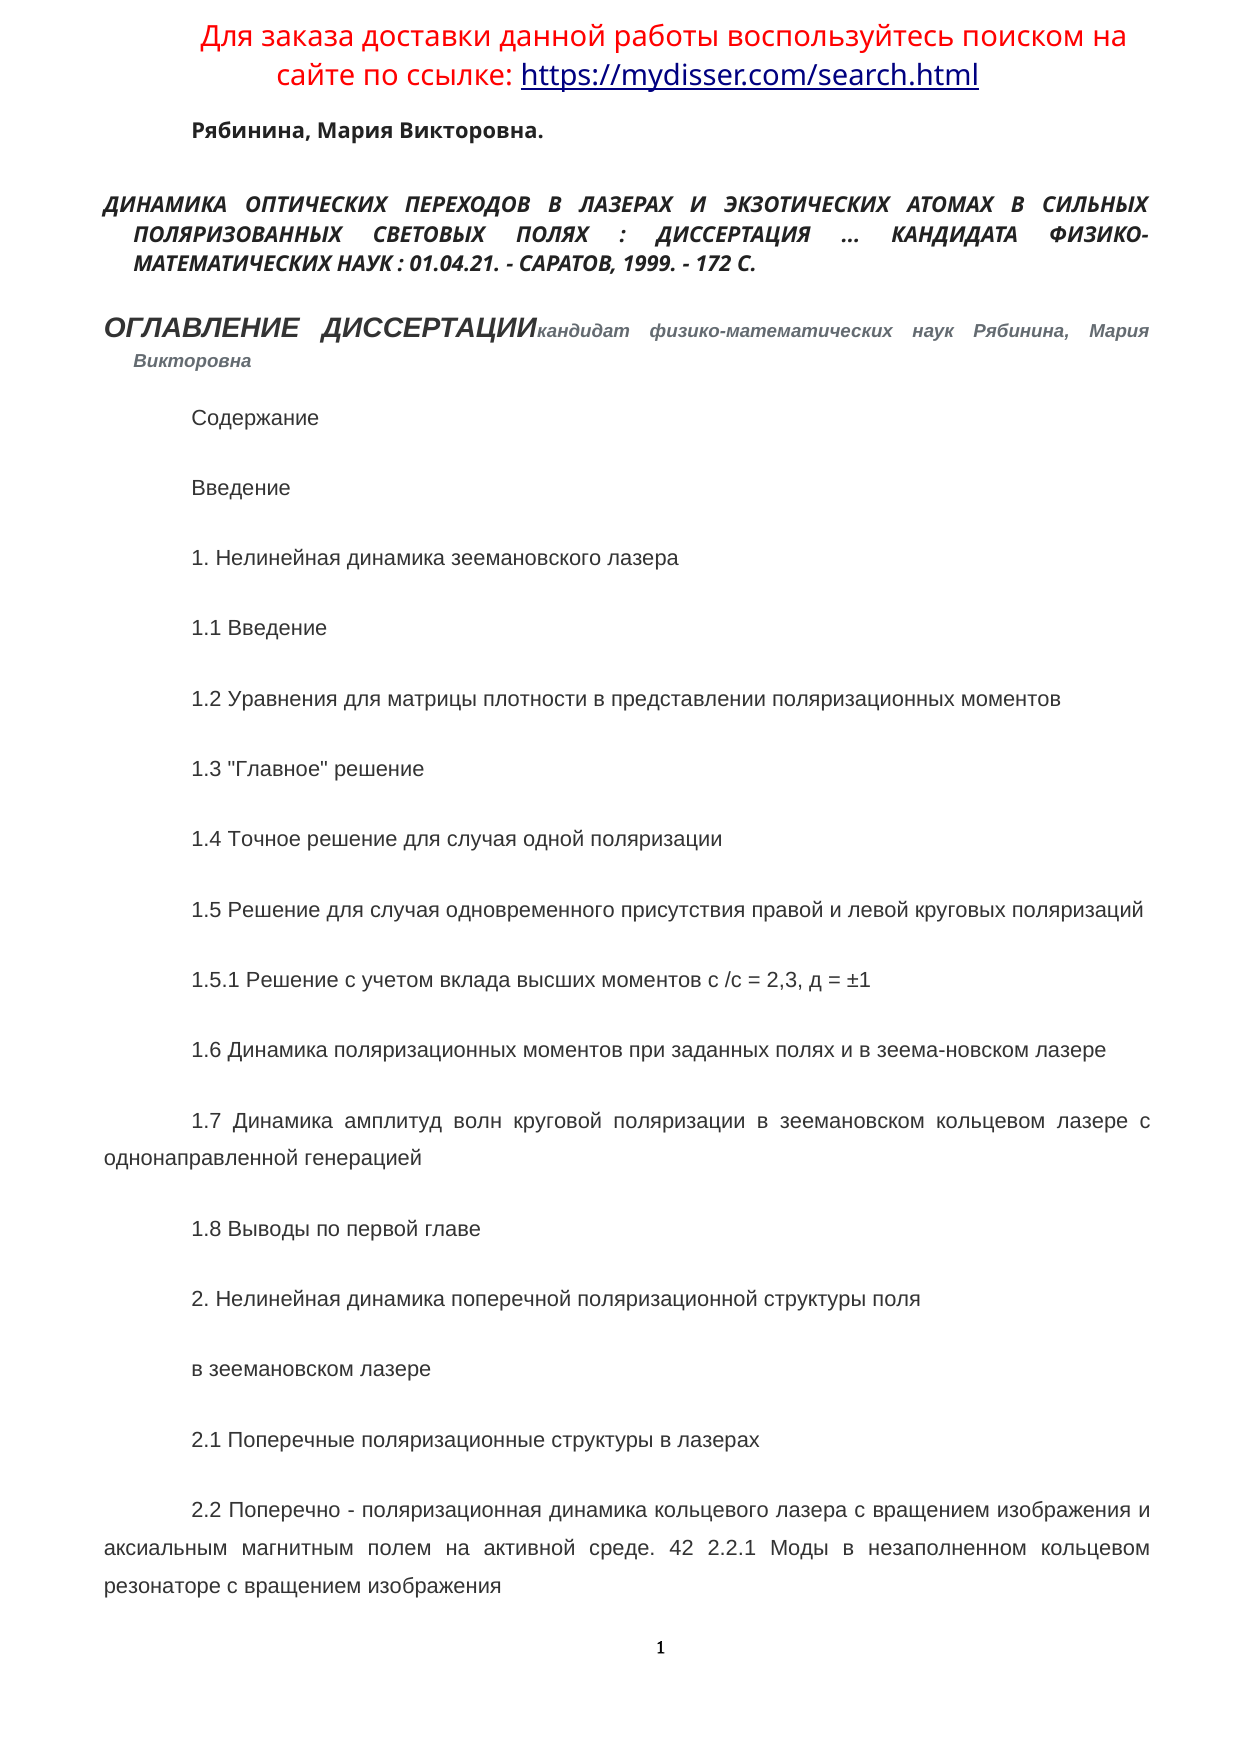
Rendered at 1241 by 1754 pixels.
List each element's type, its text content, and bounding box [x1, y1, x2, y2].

subtitle Динамика оптических переходов в лазерах и экзотических атомах в сильных поляризованных световых полях : диссертация ... кандидата физико-математических наук : 01.04.21. - Саратов, 1999. - 172 с. [103, 189, 1152, 278]
text 1.2 Уравнения для матрицы плотности в представлении поляризационных моментов [103, 686, 1152, 711]
text 1.1 Введение [103, 615, 1152, 641]
text 1. Нелинейная динамика зеемановского лазера [103, 545, 1152, 570]
text 1.4 Точное решение для случая одной поляризации [103, 826, 1152, 851]
text 2. Нелинейная динамика поперечной поляризационной структуры поля [103, 1286, 1152, 1311]
text 2.1 Поперечные поляризационные структуры в лазерах [103, 1427, 1152, 1452]
text в зеемановском лазере [103, 1356, 1152, 1381]
text 1.7 Динамика амплитуд волн круговой поляризации в зеемановском кольцевом лазере с однонаправленной генерацией [103, 1107, 1152, 1171]
text 1.5.1 Решение с учетом вклада высших моментов с /с = 2,3, д = ±1 [103, 967, 1152, 992]
text 1.6 Динамика поляризационных моментов при заданных полях и в зеема-новском лазере [103, 1037, 1152, 1062]
text 1.5 Решение для случая одновременного присутствия правой и левой круговых поляризаций [103, 897, 1152, 922]
text Содержание [103, 404, 1152, 429]
text Введение [103, 475, 1152, 500]
text 2.2 Поперечно - поляризационная динамика кольцевого лазера с вращением изображения и аксиальным магнитным полем на активной среде. 42 2.2.1 Моды в незаполненном кольцевом резонаторе с вращением изображения [103, 1497, 1152, 1598]
subtitle Оглавление диссертациикандидат физико-математических наук Рябинина, Мария Викторовна [103, 311, 1152, 372]
text 1.8 Выводы по первой главе [103, 1216, 1152, 1241]
text 1.3 "Главное" решение [103, 756, 1152, 781]
text Рябинина, Мария Викторовна. [103, 115, 1152, 145]
